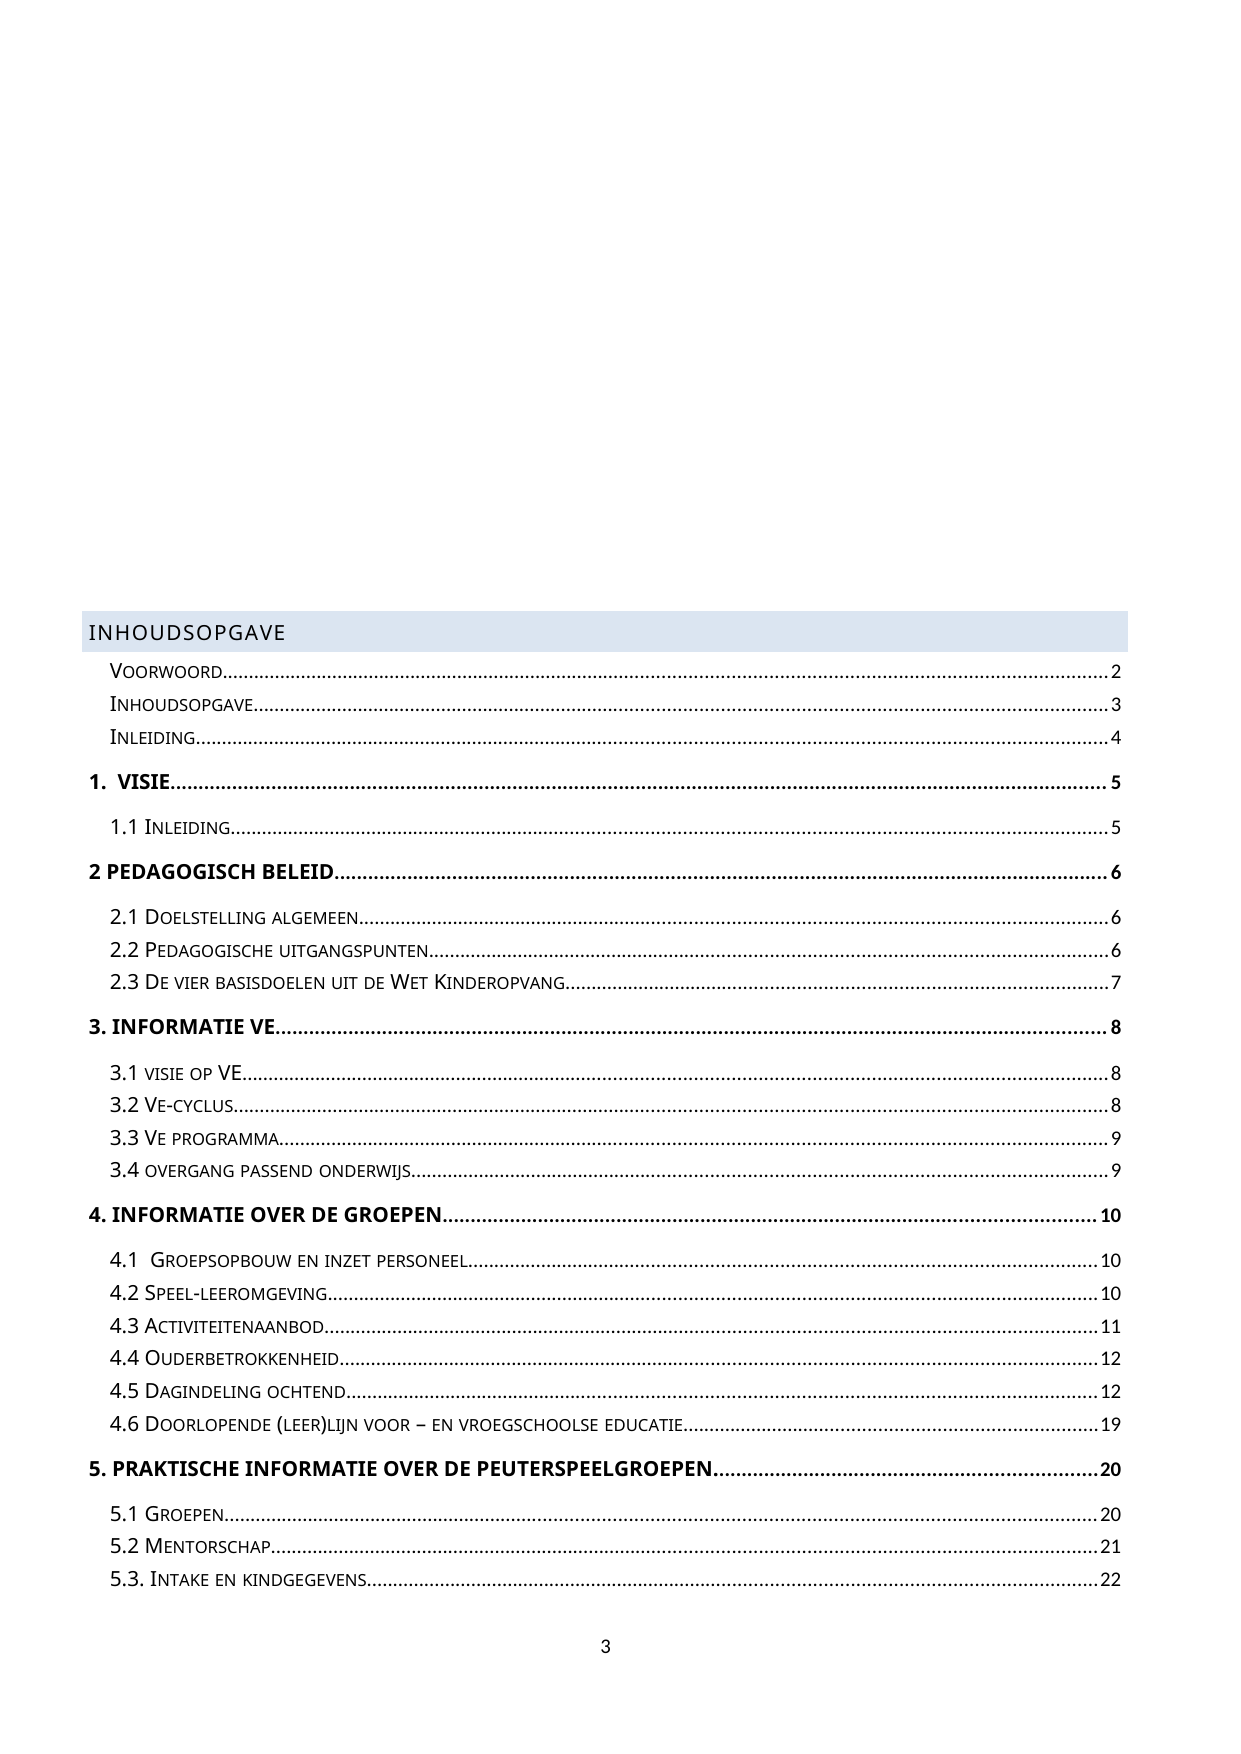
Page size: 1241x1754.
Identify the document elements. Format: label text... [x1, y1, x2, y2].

text 3.1 visie op VE 8 [109, 1058, 1122, 1086]
text 5.1 Groepen 20 [109, 1499, 1122, 1527]
text Voorwoord 2 [109, 657, 1122, 685]
text 3.2 Ve-cyclus 8 [109, 1090, 1122, 1119]
text 4.6 Doorlopende (leer)lijn voor – en vroegschoolse educatie 19 [109, 1409, 1122, 1437]
text 4. Informatie over de groepen 10 [89, 1201, 1122, 1229]
text 5.2 Mentorschap 21 [109, 1531, 1122, 1560]
subtitle Inhoudsopgave [89, 618, 1122, 646]
text Inhoudsopgave 3 [109, 689, 1122, 718]
text 5. Praktische informatie over de peuterspeelgroepen. 20 [89, 1454, 1122, 1482]
text 3.3 Ve programma 9 [109, 1123, 1122, 1151]
text 4.1 Groepsopbouw en inzet personeel 10 [109, 1246, 1122, 1274]
text 4.4 Ouderbetrokkenheid 12 [109, 1343, 1122, 1372]
text 5.3. Intake en kindgegevens 22 [109, 1564, 1122, 1592]
text 1. Visie 5 [89, 767, 1122, 795]
text 2 Pedagogisch beleid 6 [89, 857, 1122, 886]
text 2.1 Doelstelling algemeen 6 [109, 902, 1122, 931]
text 4.3 Activiteitenaanbod 11 [109, 1311, 1122, 1339]
text 2.2 Pedagogische uitgangspunten 6 [109, 935, 1122, 963]
text 3.4 overgang passend onderwijs 9 [109, 1155, 1122, 1184]
text 4.5 Dagindeling ochtend 12 [109, 1376, 1122, 1404]
text 3. Informatie VE 8 [89, 1012, 1122, 1041]
text 2.3 De vier basisdoelen uit de Wet Kinderopvang 7 [109, 967, 1122, 996]
text Inleiding 4 [109, 722, 1122, 750]
text 1.1 Inleiding 5 [109, 812, 1122, 840]
text 4.2 Speel-leeromgeving 10 [109, 1278, 1122, 1307]
